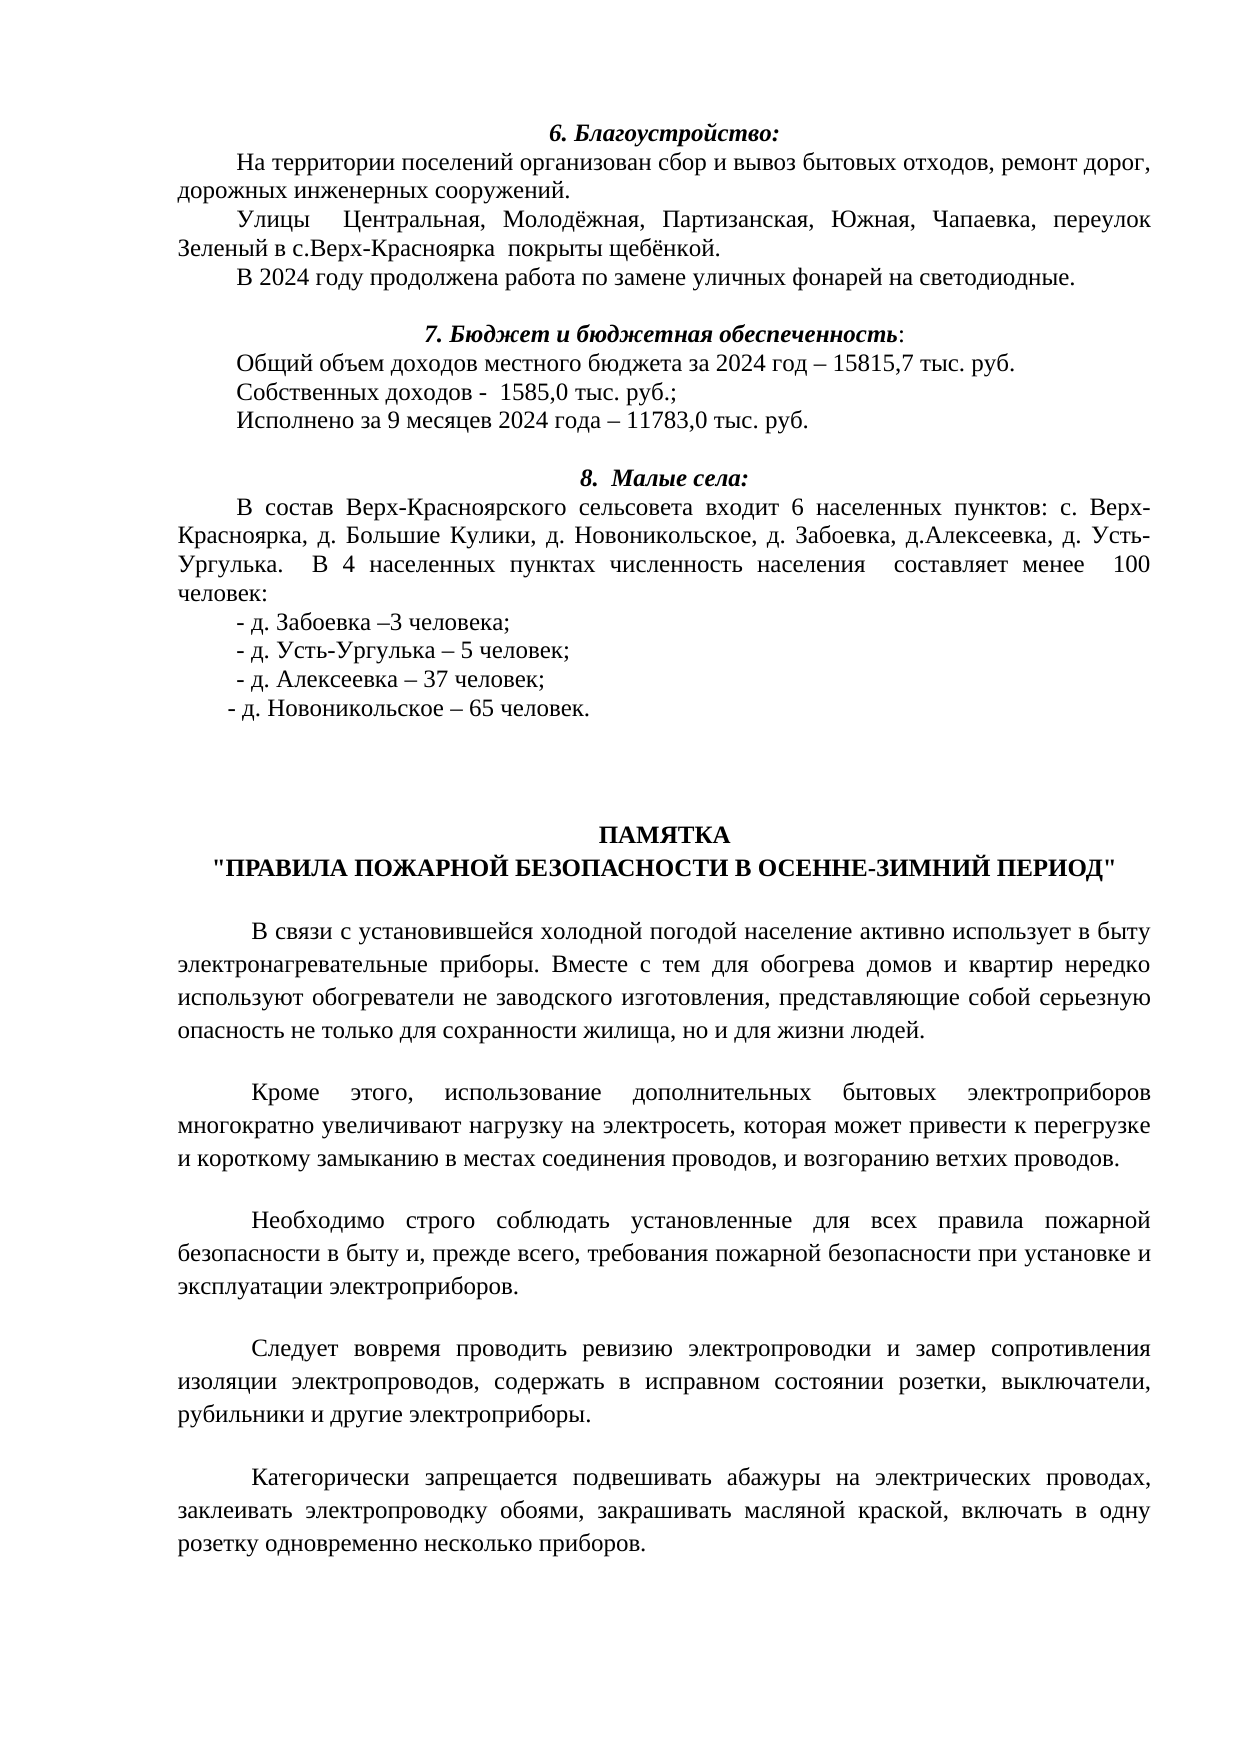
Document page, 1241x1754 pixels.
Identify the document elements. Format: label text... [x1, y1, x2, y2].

text На территории поселений организован сбор и вывоз бытовых отходов, ремонт дорог, дорожных инженерных сооружений. [177, 147, 1152, 204]
text Следует вовремя проводить ревизию электропроводки и замер сопротивления изоляции электропроводов, содержать в исправном состоянии розетки, выключатели, рубильники и другие электроприборы. [177, 1333, 1152, 1428]
text Собственных доходов - 1585,0 тыс. руб.; [177, 377, 1152, 406]
text Кроме этого, использование дополнительных бытовых электроприборов многократно увеличивают нагрузку на электросеть, которая может привести к перегрузке и короткому замыканию в местах соединения проводов, и возгоранию ветхих проводов. [177, 1077, 1152, 1172]
text - д. Забоевка –3 человека; [177, 607, 1152, 636]
text Категорически запрещается подвешивать абажуры на электрических проводах, заклеивать электропроводку обоями, закрашивать масляной краской, включать в одну розетку одновременно несколько приборов. [177, 1462, 1152, 1556]
text В состав Верх-Красноярского сельсовета входит 6 населенных пунктов: с. Верх-Красноярка, д. Большие Кулики, д. Новоникольское, д. Забоевка, д.Алексеевка, д. Усть-Ургулька. В 4 населенных пунктах численность населения составляет менее 100 человек: [177, 492, 1152, 607]
text "ПРАВИЛА ПОЖАРНОЙ БЕЗОПАСНОСТИ В ОСЕННЕ-ЗИМНИЙ ПЕРИОД" [177, 853, 1152, 882]
text 7. Бюджет и бюджетная обеспеченность: [177, 319, 1152, 348]
text 6. Благоустройство: [177, 118, 1152, 147]
text ПАМЯТКА [177, 821, 1152, 849]
text В 2024 году продолжена работа по замене уличных фонарей на светодиодные. [177, 262, 1152, 291]
text Общий объем доходов местного бюджета за 2024 год – 15815,7 тыс. руб. [177, 348, 1152, 377]
text В связи с установившейся холодной погодой население активно использует в быту электронагревательные приборы. Вместе с тем для обогрева домов и квартир нередко используют обогреватели не заводского изготовления, представляющие собой серьезную опасность не только для сохранности жилища, но и для жизни людей. [177, 916, 1152, 1043]
text Улицы Центральная, Молодёжная, Партизанская, Южная, Чапаевка, переулок Зеленый в с.Верх-Красноярка покрыты щебёнкой. [177, 204, 1152, 262]
text - д. Новоникольское – 65 человек. [177, 693, 1152, 722]
text - д. Алексеевка – 37 человек; [177, 664, 1152, 693]
text Необходимо строго соблюдать установленные для всех правила пожарной безопасности в быту и, прежде всего, требования пожарной безопасности при установке и эксплуатации электроприборов. [177, 1205, 1152, 1300]
text 8. Малые села: [177, 463, 1152, 492]
text Исполнено за 9 месяцев 2024 года – 11783,0 тыс. руб. [177, 406, 1152, 434]
text - д. Усть-Ургулька – 5 человек; [177, 636, 1152, 664]
